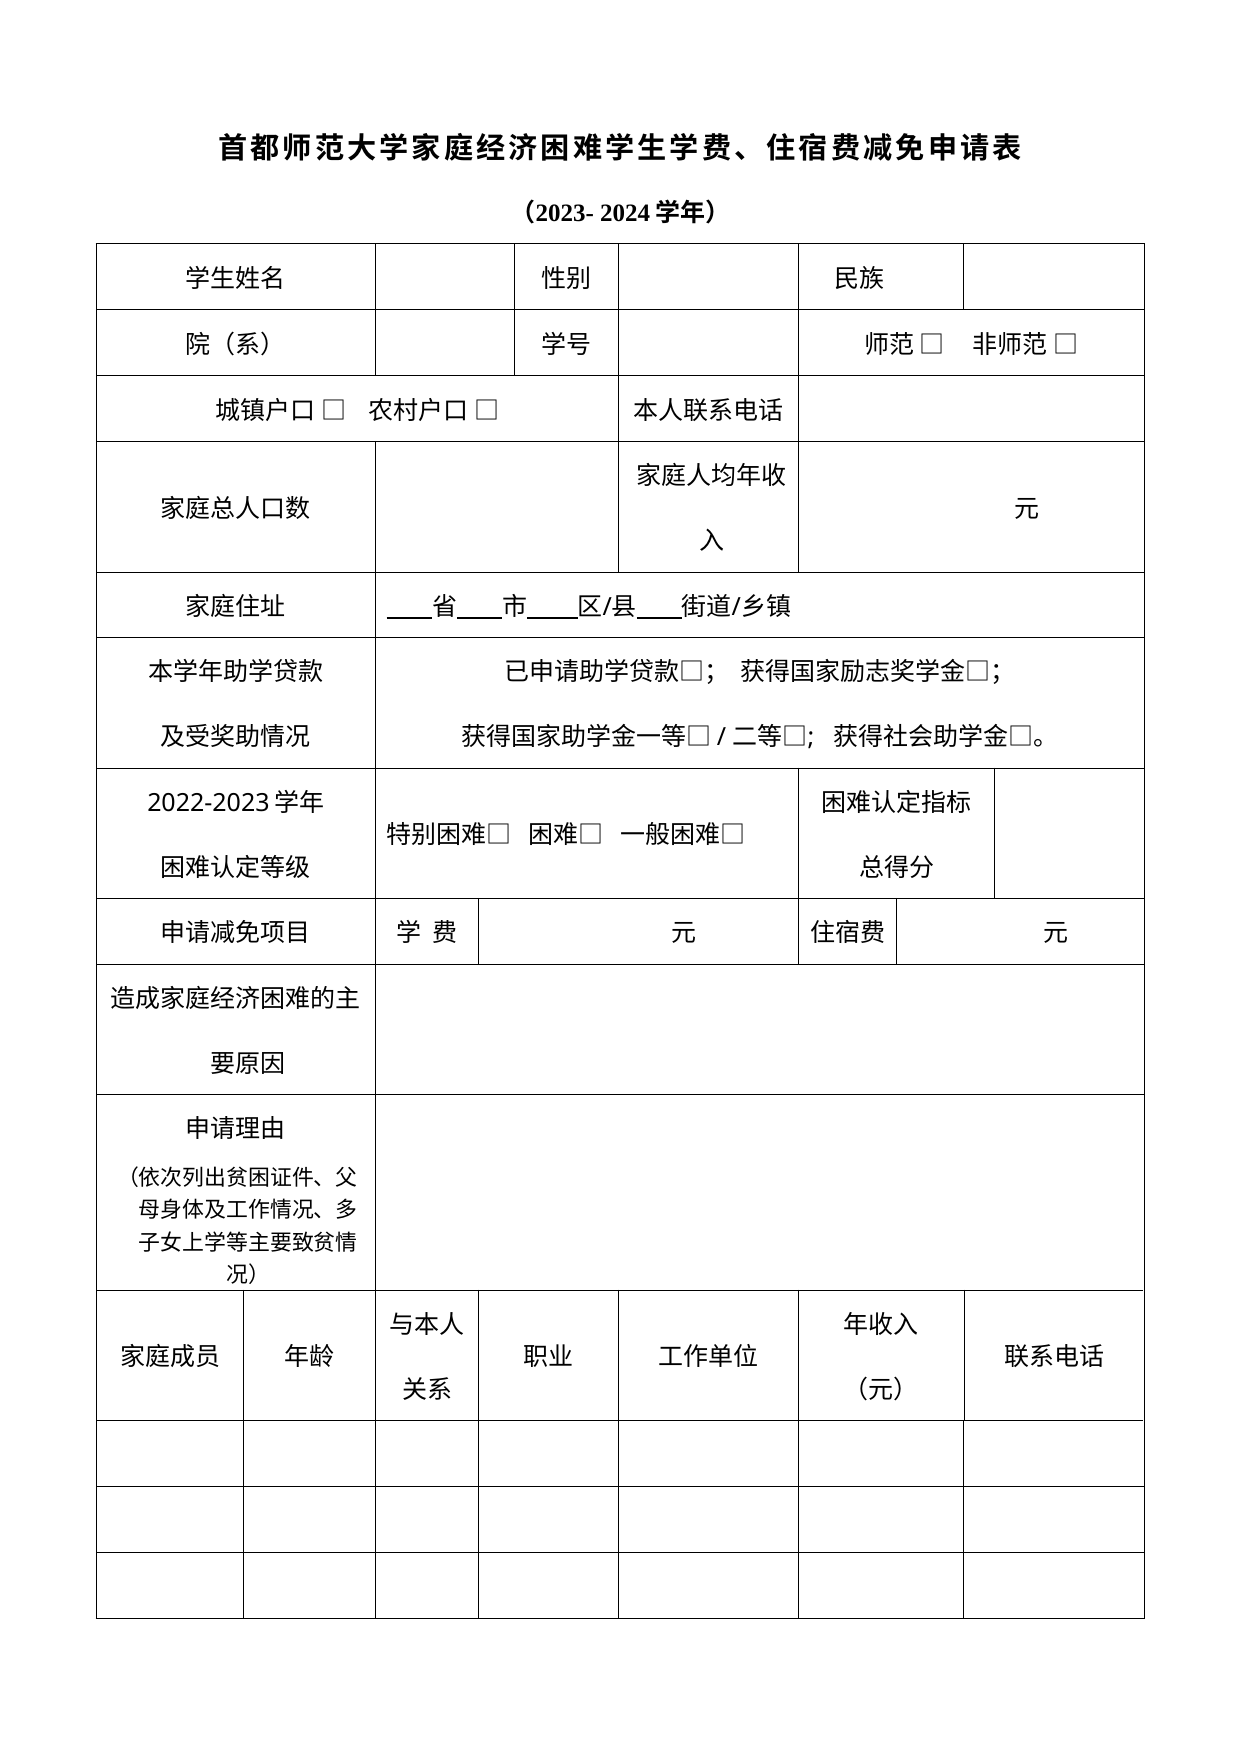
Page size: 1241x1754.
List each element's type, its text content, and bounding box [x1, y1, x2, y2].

table_cell [244, 1553, 375, 1618]
table_cell [244, 1487, 375, 1552]
table_header 民族 [799, 244, 963, 309]
table_header [964, 244, 1144, 309]
table_cell [376, 1553, 478, 1618]
table_cell [376, 310, 514, 375]
table_cell 申请理由 （依次列出贫困证件、父母身体及工作情况、多子女上学等主要致贫情况） [97, 1095, 375, 1289]
table_cell [799, 1421, 963, 1486]
table_cell 家庭住址 [97, 573, 375, 637]
table_cell 特别困难□ 困难□ 一般困难□ [376, 769, 798, 898]
table_cell [619, 1553, 798, 1618]
table_cell [479, 1421, 618, 1486]
table_cell 2022-2023学年 困难认定等级 [97, 769, 375, 898]
table_cell 年龄 [244, 1291, 375, 1420]
table_cell [964, 1553, 1144, 1618]
table_cell [376, 1421, 478, 1486]
table_cell [964, 1487, 1144, 1552]
table_cell 家庭人均年收入 [619, 442, 798, 571]
table_cell 院（系） [97, 310, 375, 375]
table_cell [376, 1095, 1144, 1289]
table_cell 已申请助学贷款□； 获得国家励志奖学金□； 获得国家助学金一等□ / 二等□; 获得社会助学金□。 [376, 638, 1144, 767]
table_cell [244, 1421, 375, 1486]
table_cell 本学年助学贷款 及受奖助情况 [97, 638, 375, 767]
table_cell [619, 1421, 798, 1486]
table_cell 家庭总人口数 [97, 442, 375, 571]
table_cell [799, 1487, 963, 1552]
table_cell [97, 1553, 243, 1618]
table_cell 职业 [479, 1291, 618, 1420]
table_cell [995, 769, 1144, 898]
table_cell 困难认定指标 总得分 [799, 769, 994, 898]
table_cell 本人联系电话 [619, 376, 798, 441]
table_header [619, 244, 798, 309]
text （2023- 2024学年） [112, 178, 1128, 243]
table_cell 申请减免项目 [97, 899, 375, 963]
table_cell 元 [479, 899, 798, 963]
table_cell [964, 1420, 1144, 1486]
table_header 性别 [515, 244, 618, 309]
table_cell [376, 1487, 478, 1552]
table_cell 城镇户口 □ 农村户口 □ [97, 376, 618, 441]
table_cell [479, 1553, 618, 1618]
table_cell 学 费 [376, 899, 478, 963]
table_header [376, 244, 514, 309]
table_cell 元 [897, 899, 1144, 963]
table_cell [97, 1487, 243, 1552]
text 首都师范大学家庭经济困难学生学费、住宿费减免申请表 [112, 113, 1128, 178]
table_cell 住宿费 [799, 899, 896, 963]
table_cell 省 市 区/县 街道/乡镇 [376, 573, 1144, 637]
table_cell [619, 1487, 798, 1552]
table_cell [97, 1421, 243, 1486]
table_cell 工作单位 [619, 1291, 798, 1420]
table_cell [799, 1553, 963, 1618]
table_header 学生姓名 [97, 244, 375, 309]
table_cell 家庭成员 [97, 1291, 243, 1420]
table_cell 年收入（元） [799, 1291, 964, 1420]
table_cell [619, 310, 798, 375]
table_cell [479, 1487, 618, 1552]
table_cell 元 [799, 442, 1144, 571]
table_cell 联系电话 [965, 1290, 1144, 1420]
table_cell [376, 965, 1144, 1094]
table_cell [799, 376, 1144, 441]
table_cell 造成家庭经济困难的主要原因 [97, 965, 375, 1094]
table_cell [376, 442, 618, 571]
table_cell 师范 □ 非师范 □ [799, 310, 1144, 375]
table_cell 与本人 关系 [376, 1291, 478, 1420]
table_cell 学号 [515, 310, 618, 375]
